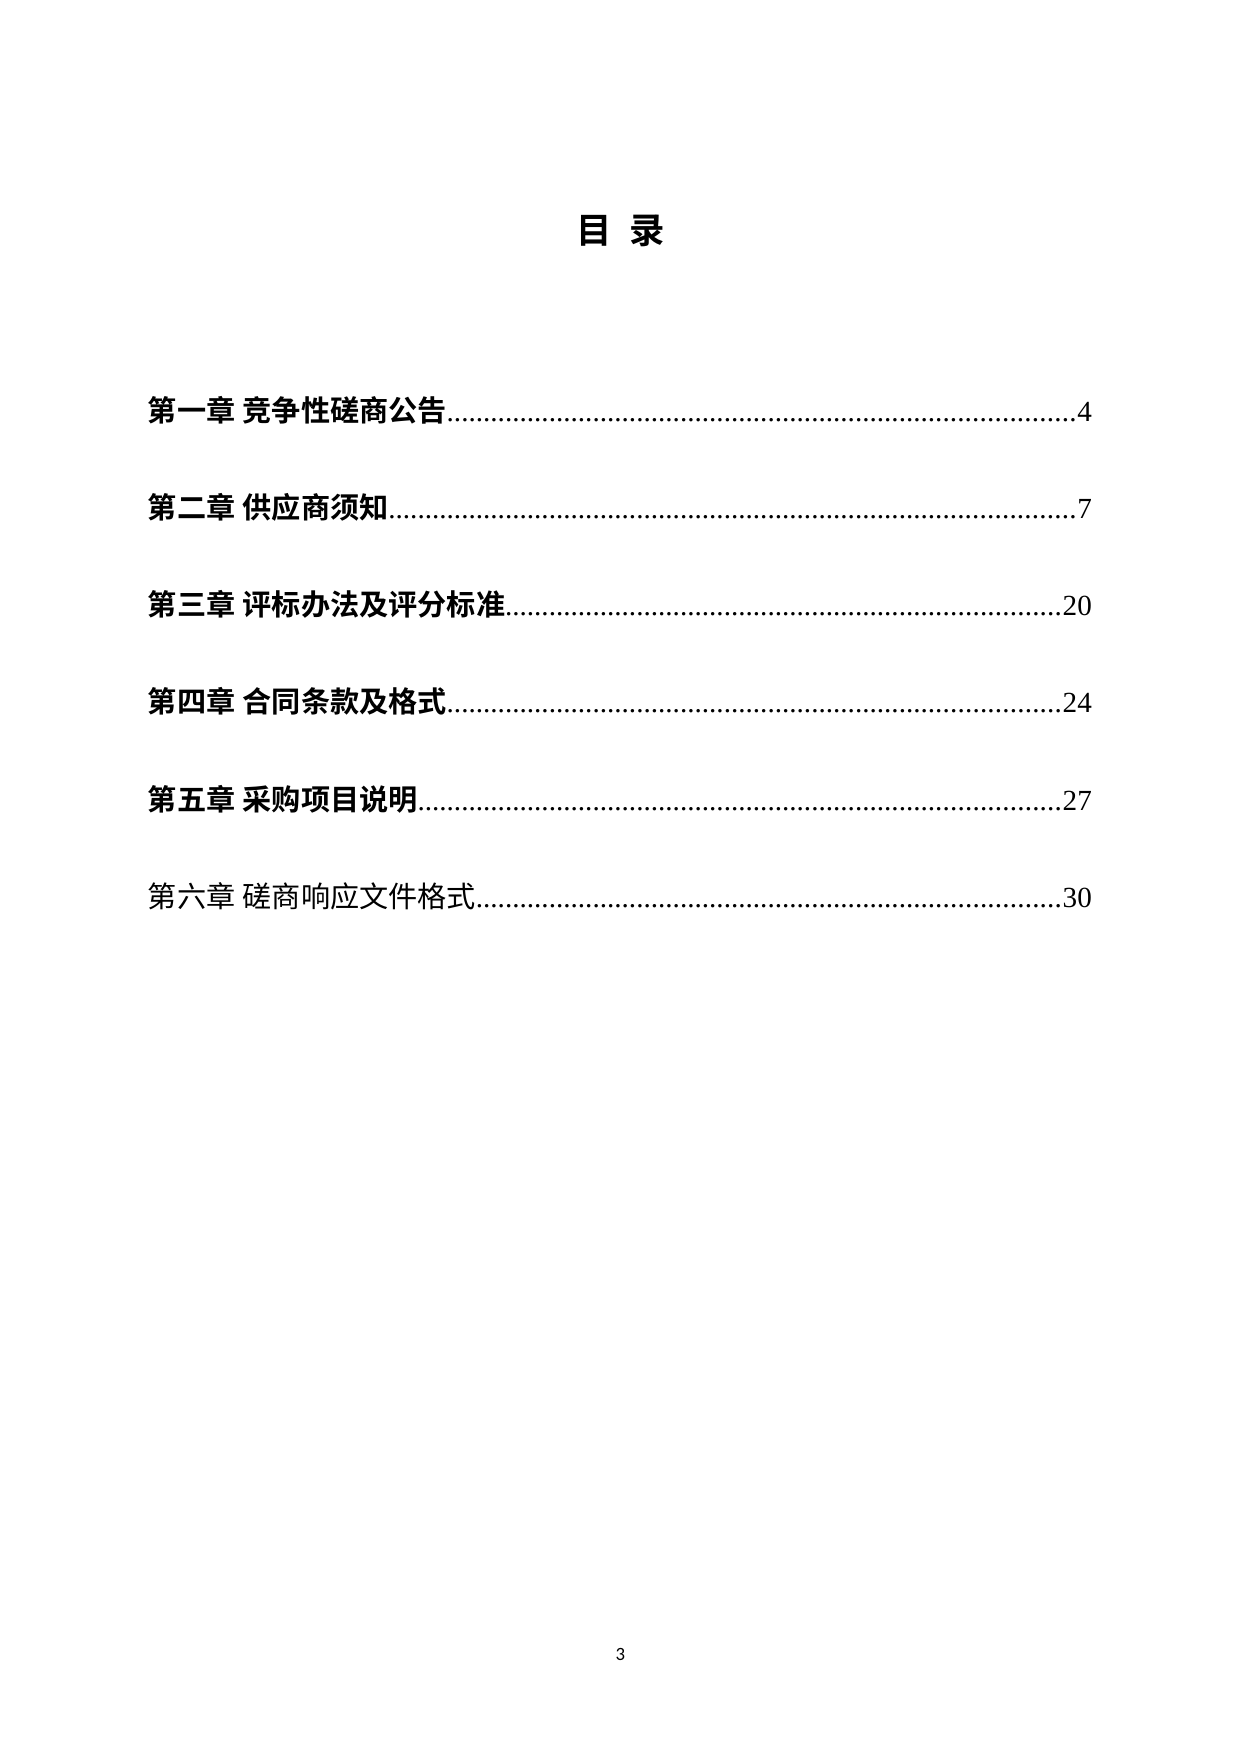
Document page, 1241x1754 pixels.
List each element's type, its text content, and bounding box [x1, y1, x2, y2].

text 目 录 [148, 202, 1092, 253]
